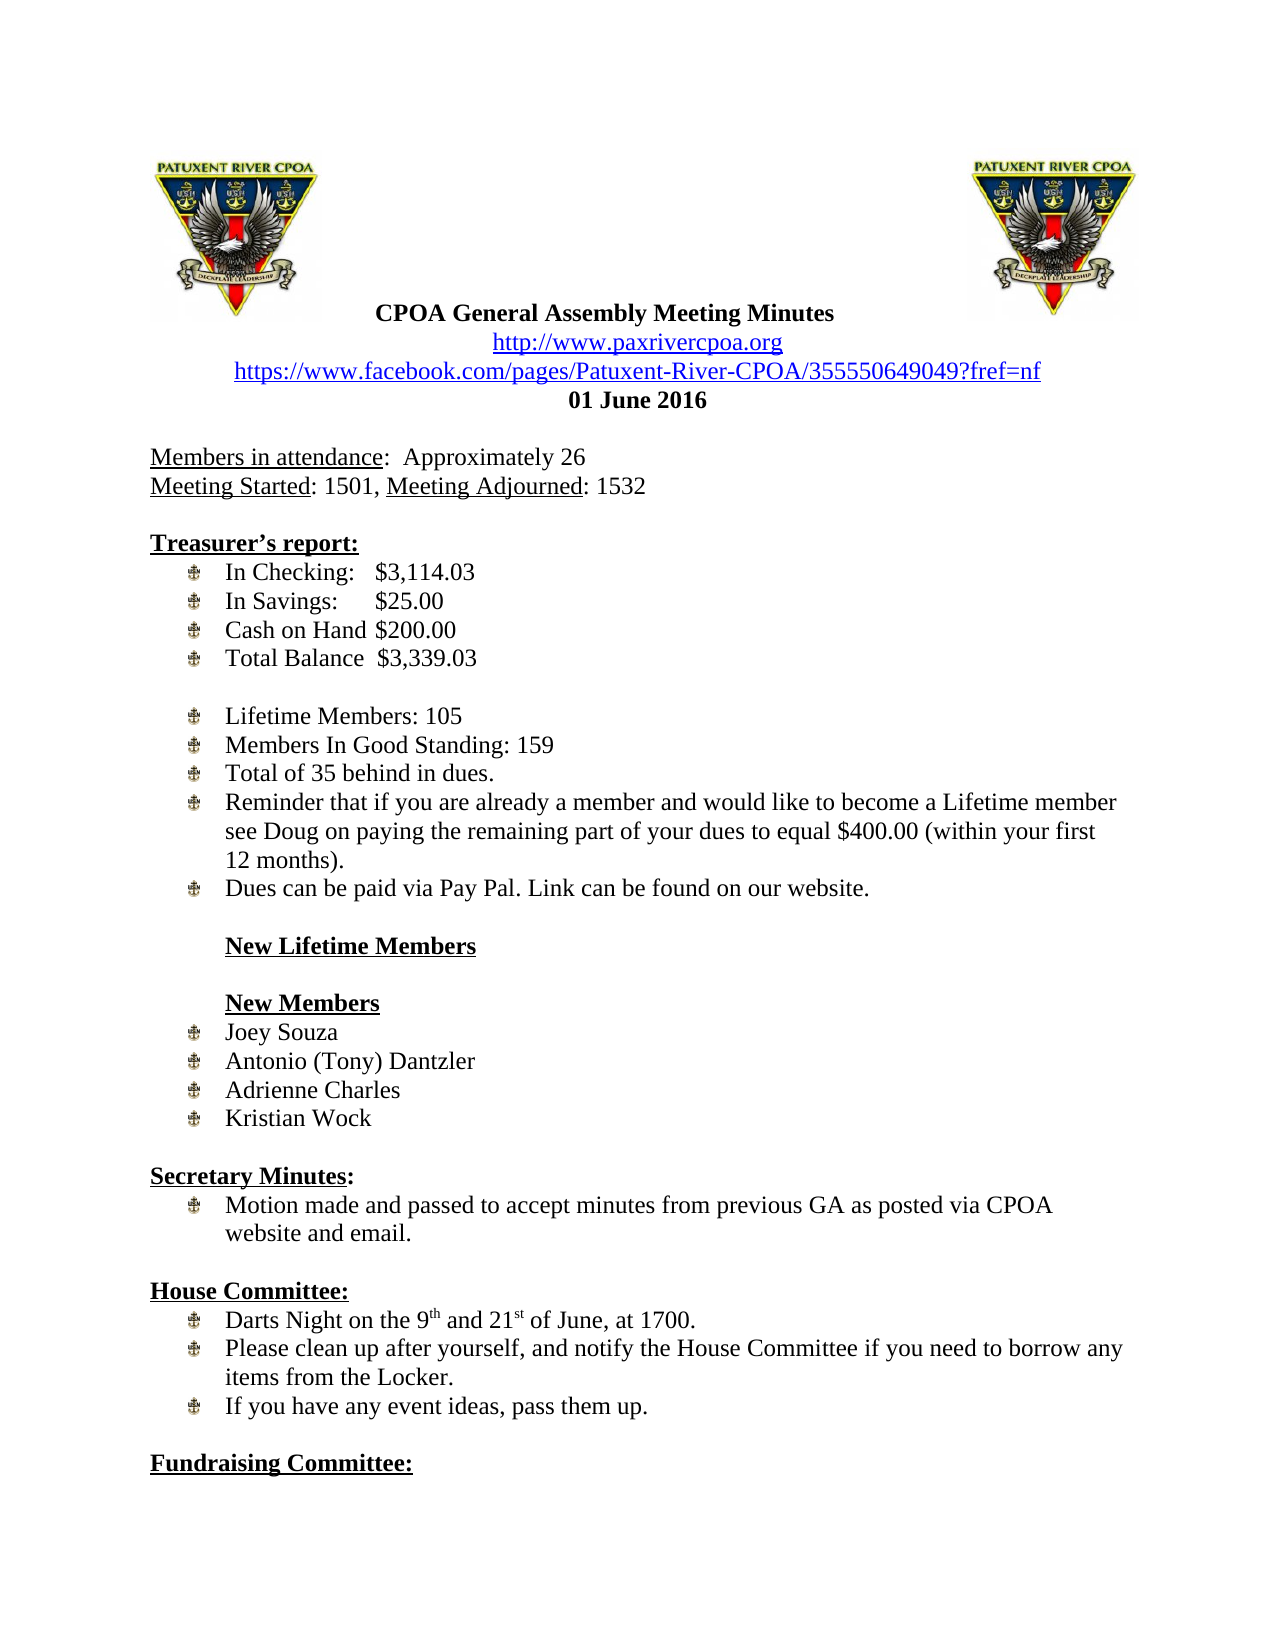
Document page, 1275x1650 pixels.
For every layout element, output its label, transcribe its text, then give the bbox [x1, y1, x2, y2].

list Lifetime Members: 105 [187, 701, 1125, 730]
list Reminder that if you are already a member and would like to become a Lifetime member see Doug on paying the remaining part of your dues to equal $400.00 (within your first 12 months). [187, 787, 1125, 873]
picture [150, 150, 322, 322]
picture [188, 650, 200, 667]
picture [188, 736, 200, 754]
text Members in attendance: Approximately 26 [150, 442, 1125, 471]
picture [188, 1397, 200, 1415]
list Please clean up after yourself, and notify the House Committee if you need to borrow any items from the Locker. [187, 1333, 1125, 1391]
list New Lifetime Members [225, 931, 1125, 960]
picture [188, 1024, 200, 1041]
list Antonio (Tony) Dantzler [187, 1046, 1125, 1075]
list Kristian Wock [187, 1103, 1125, 1132]
list Darts Night on the 9th and 21st of June, at 1700. [187, 1305, 1125, 1333]
picture [188, 564, 200, 581]
list Adrienne Charles [187, 1075, 1125, 1103]
text House Committee: [150, 1276, 1125, 1305]
text Secretary Minutes: [150, 1161, 1125, 1190]
list Motion made and passed to accept minutes from previous GA as posted via CPOA website and email. [187, 1190, 1125, 1247]
picture [188, 621, 200, 639]
picture [188, 1196, 200, 1214]
picture [188, 1081, 200, 1099]
picture [188, 707, 200, 725]
picture [188, 1052, 200, 1070]
text 01 June 2016 [150, 385, 1125, 413]
list Total of 35 behind in dues. [187, 758, 1125, 787]
list In Savings: $25.00 [187, 586, 1125, 615]
picture [188, 1311, 200, 1329]
picture [188, 880, 200, 897]
picture [188, 1110, 200, 1127]
text http://www.paxrivercpoa.org [150, 327, 1125, 356]
text https://www.facebook.com/pages/Patuxent-River-CPOA/355550649049?fref=nf [150, 356, 1125, 385]
list Joey Souza [187, 1017, 1125, 1046]
list Cash on Hand $200.00 [187, 615, 1125, 643]
picture [188, 765, 200, 782]
picture [967, 148, 1140, 321]
text Treasurer’s report: [150, 528, 1125, 557]
list New Members [225, 988, 1125, 1017]
picture [188, 1340, 200, 1357]
text Fundraising Committee: [150, 1448, 1125, 1477]
picture [188, 794, 200, 811]
picture [188, 592, 200, 610]
list In Checking: $3,114.03 [187, 557, 1125, 586]
text Meeting Started: 1501, Meeting Adjourned: 1532 [150, 471, 1125, 500]
list Total Balance $3,339.03 [187, 643, 1125, 672]
list Members In Good Standing: 159 [187, 730, 1125, 758]
list If you have any event ideas, pass them up. [187, 1391, 1125, 1420]
list Dues can be paid via Pay Pal. Link can be found on our website. [187, 873, 1125, 902]
